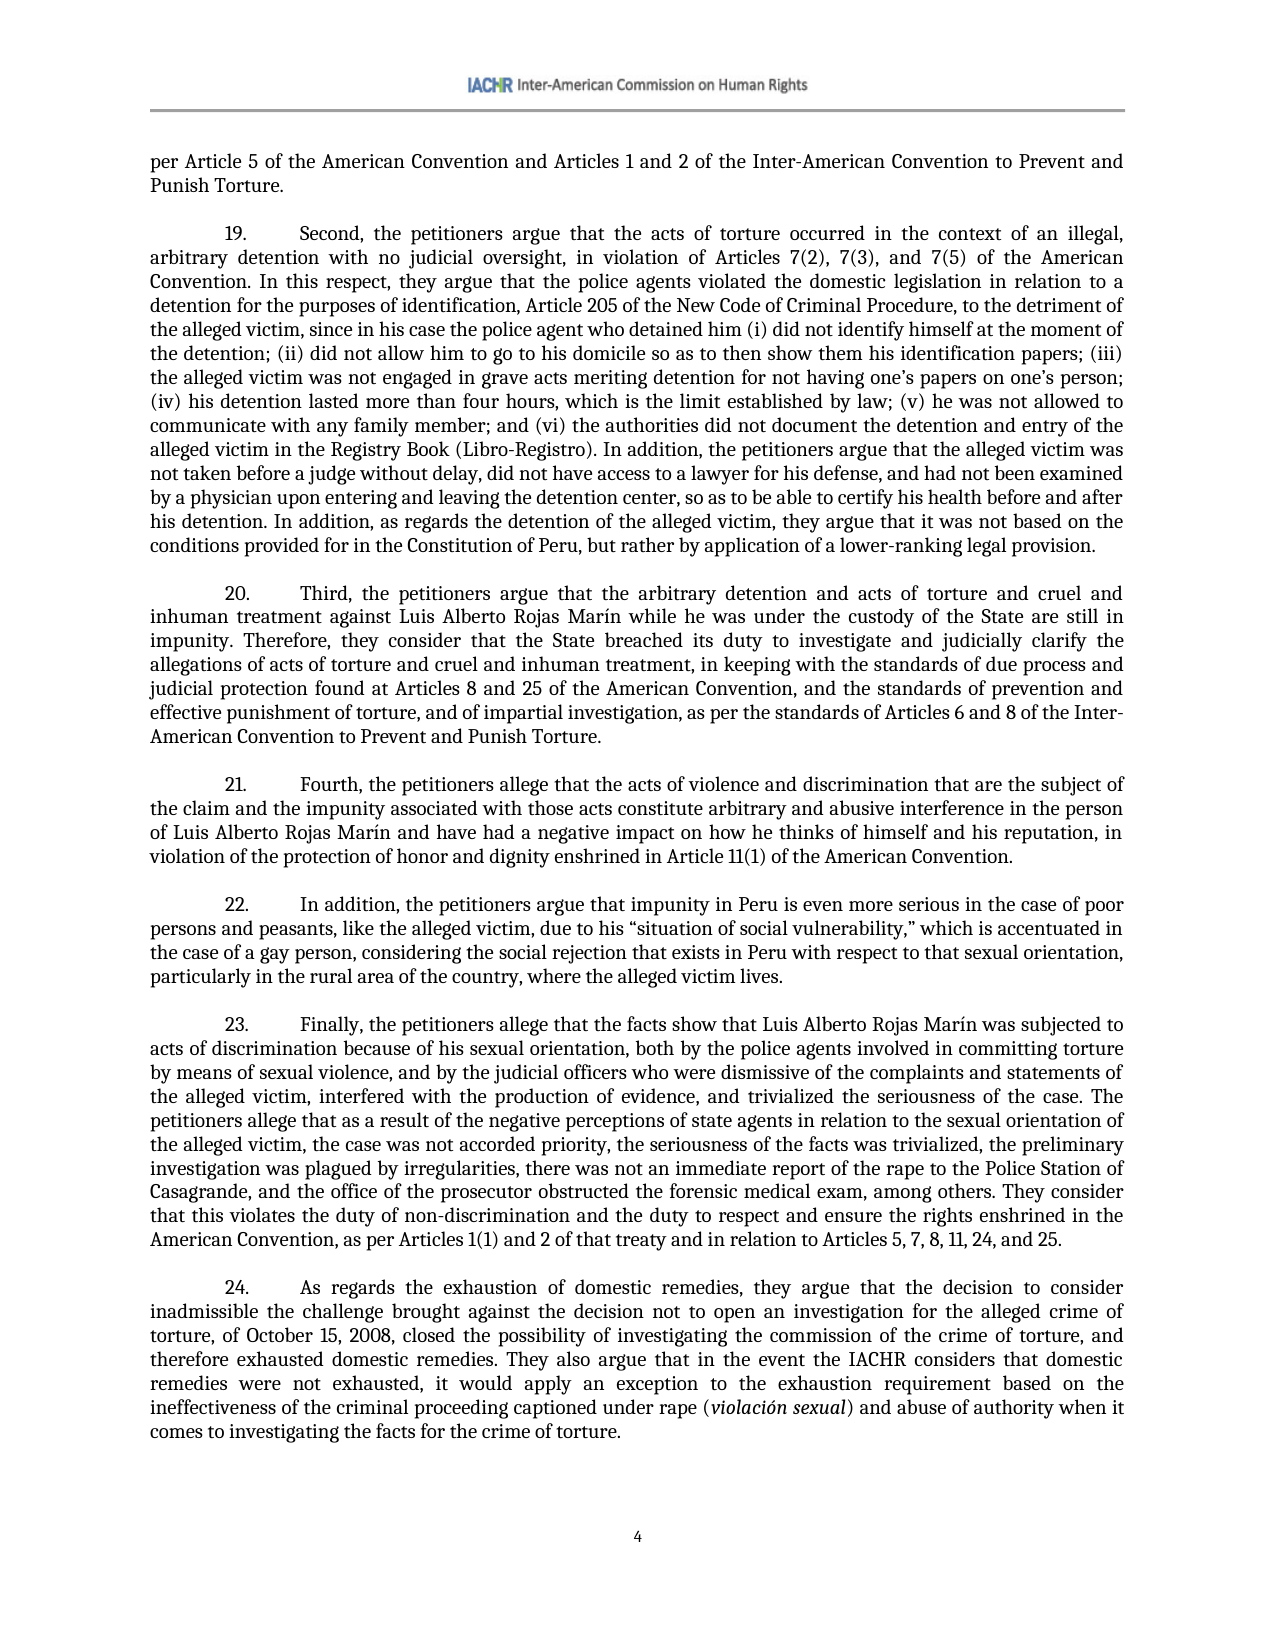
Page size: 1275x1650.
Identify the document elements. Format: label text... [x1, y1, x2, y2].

list In addition, the petitioners argue that impunity in Peru is even more serious in the case of poor persons and peasants, like the alleged victim, due to his “situation of social vulnerability,” which is accentuated in the case of a gay person, considering the social rejection that exists in Peru with respect to that sexual orientation, particularly in the rural area of the country, where the alleged victim lives. [150, 893, 1125, 988]
picture [456, 75, 819, 95]
list Finally, the petitioners allege that the facts show that Luis Alberto Rojas Marín was subjected to acts of discrimination because of his sexual orientation, both by the police agents involved in committing torture by means of sexual violence, and by the judicial officers who were dismissive of the complaints and statements of the alleged victim, interfered with the production of evidence, and trivialized the seriousness of the case. The petitioners allege that as a result of the negative perceptions of state agents in relation to the sexual orientation of the alleged victim, the case was not accorded priority, the seriousness of the facts was trivialized, the preliminary investigation was plagued by irregularities, there was not an immediate report of the rape to the Police Station of Casagrande, and the office of the prosecutor obstructed the forensic medical exam, among others. They consider that this violates the duty of non-discrimination and the duty to respect and ensure the rights enshrined in the American Convention, as per Articles 1(1) and 2 of that treaty and in relation to Articles 5, 7, 8, 11, 24, and 25. [150, 1012, 1125, 1252]
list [150, 150, 1125, 198]
list As regards the exhaustion of domestic remedies, they argue that the decision to consider inadmissible the challenge brought against the decision not to open an investigation for the alleged crime of torture, of October 15, 2008, closed the possibility of investigating the commission of the crime of torture, and therefore exhausted domestic remedies. They also argue that in the event the IACHR considers that domestic remedies were not exhausted, it would apply an exception to the exhaustion requirement based on the ineffectiveness of the criminal proceeding captioned under rape (violación sexual) and abuse of authority when it comes to investigating the facts for the crime of torture. [150, 1276, 1125, 1444]
list Second, the petitioners argue that the acts of torture occurred in the context of an illegal, arbitrary detention with no judicial oversight, in violation of Articles 7(2), 7(3), and 7(5) of the American Convention. In this respect, they argue that the police agents violated the domestic legislation in relation to a detention for the purposes of identification, Article 205 of the New Code of Criminal Procedure, to the detriment of the alleged victim, since in his case the police agent who detained him (i) did not identify himself at the moment of the detention; (ii) did not allow him to go to his domicile so as to then show them his identification papers; (iii) the alleged victim was not engaged in grave acts meriting detention for not having one’s papers on one’s person; (iv) his detention lasted more than four hours, which is the limit established by law; (v) he was not allowed to communicate with any family member; and (vi) the authorities did not document the detention and entry of the alleged victim in the Registry Book (Libro-Registro). In addition, the petitioners argue that the alleged victim was not taken before a judge without delay, did not have access to a lawyer for his defense, and had not been examined by a physician upon entering and leaving the detention center, so as to be able to certify his health before and after his detention. In addition, as regards the detention of the alleged victim, they argue that it was not based on the conditions provided for in the Constitution of Peru, but rather by application of a lower-ranking legal provision. [150, 222, 1125, 557]
list Fourth, the petitioners allege that the acts of violence and discrimination that are the subject of the claim and the impunity associated with those acts constitute arbitrary and abusive interference in the person of Luis Alberto Rojas Marín and have had a negative impact on how he thinks of himself and his reputation, in violation of the protection of honor and dignity enshrined in Article 11(1) of the American Convention. [150, 773, 1125, 869]
list Third, the petitioners argue that the arbitrary detention and acts of torture and cruel and inhuman treatment against Luis Alberto Rojas Marín while he was under the custody of the State are still in impunity. Therefore, they consider that the State breached its duty to investigate and judicially clarify the allegations of acts of torture and cruel and inhuman treatment, in keeping with the standards of due process and judicial protection found at Articles 8 and 25 of the American Convention, and the standards of prevention and effective punishment of torture, and of impartial investigation, as per the standards of Articles 6 and 8 of the Inter-American Convention to Prevent and Punish Torture. [150, 581, 1125, 749]
